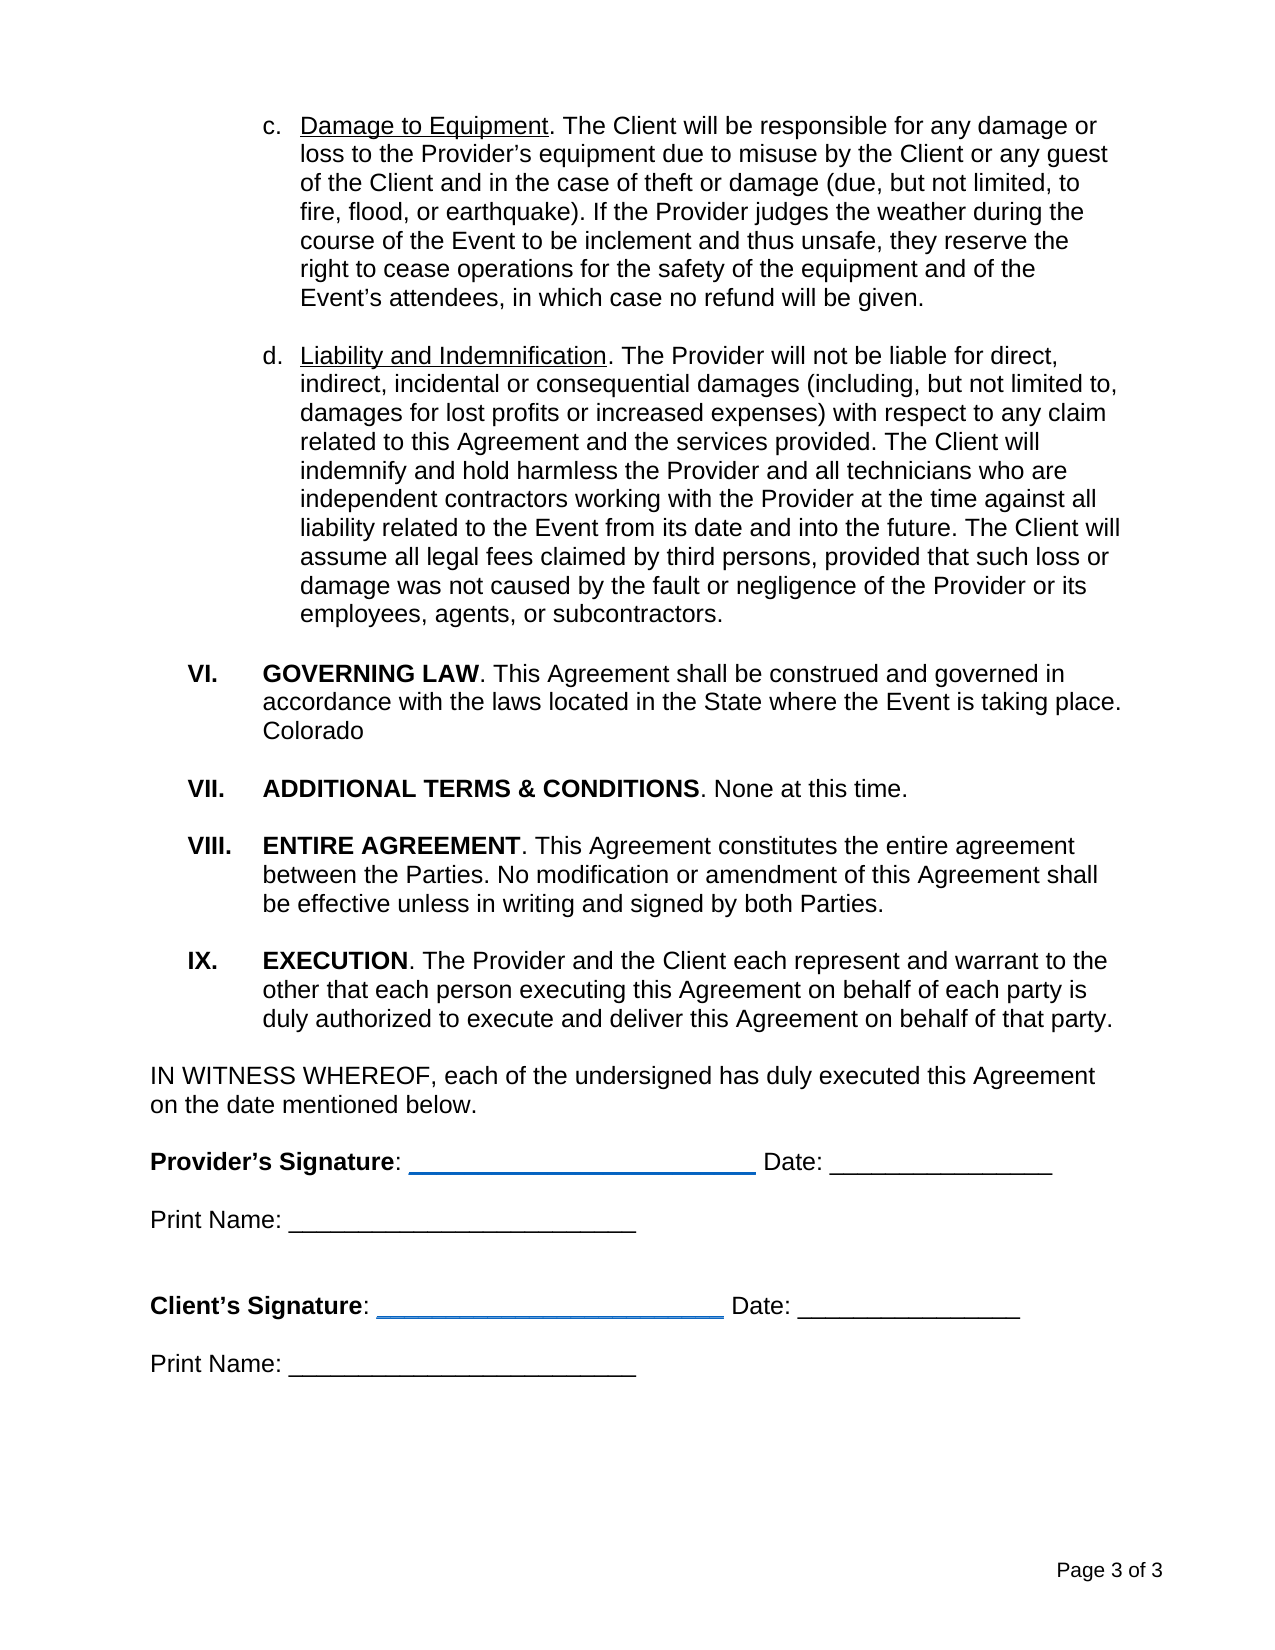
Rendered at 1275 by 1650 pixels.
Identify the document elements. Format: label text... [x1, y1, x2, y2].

text Print Name: _________________________ [150, 1349, 1125, 1377]
list GOVERNING LAW. This Agreement shall be construed and governed in accordance with the laws located in the State where the Event is taking place. Colorado [187, 659, 1125, 745]
list EXECUTION. The Provider and the Client each represent and warrant to the other that each person executing this Agreement on behalf of each party is duly authorized to execute and deliver this Agreement on behalf of that party. [187, 946, 1125, 1032]
text Client’s Signature: _________________________ Date: ________________ [150, 1291, 1125, 1320]
list Damage to Equipment. The Client will be responsible for any damage or loss to the Provider’s equipment due to misuse by the Client or any guest of the Client and in the case of theft or damage (due, but not limited, to fire, flood, or earthquake). If the Provider judges the weather during the course of the Event to be inclement and thus unsafe, they reserve the right to cease operations for the safety of the equipment and of the Event’s attendees, in which case no refund will be given. [262, 111, 1125, 312]
text Print Name: _________________________ [150, 1205, 1125, 1234]
text Provider’s Signature: _________________________ Date: ________________ [150, 1147, 1125, 1176]
list Liability and Indemnification. The Provider will not be liable for direct, indirect, incidental or consequential damages (including, but not limited to, damages for lost profits or increased expenses) with respect to any claim related to this Agreement and the services provided. The Client will indemnify and hold harmless the Provider and all technicians who are independent contractors working with the Provider at the time against all liability related to the Event from its date and into the future. The Client will assume all legal fees claimed by third persons, provided that such loss or damage was not caused by the fault or negligence of the Provider or its employees, agents, or subcontractors. [262, 341, 1125, 659]
list ENTIRE AGREEMENT. This Agreement constitutes the entire agreement between the Parties. No modification or amendment of this Agreement shall be effective unless in writing and signed by both Parties. [187, 831, 1125, 917]
text IN WITNESS WHEREOF, each of the undersigned has duly executed this Agreement on the date mentioned below. [150, 1061, 1125, 1119]
list ADDITIONAL TERMS & CONDITIONS. None at this time. [187, 774, 1125, 802]
